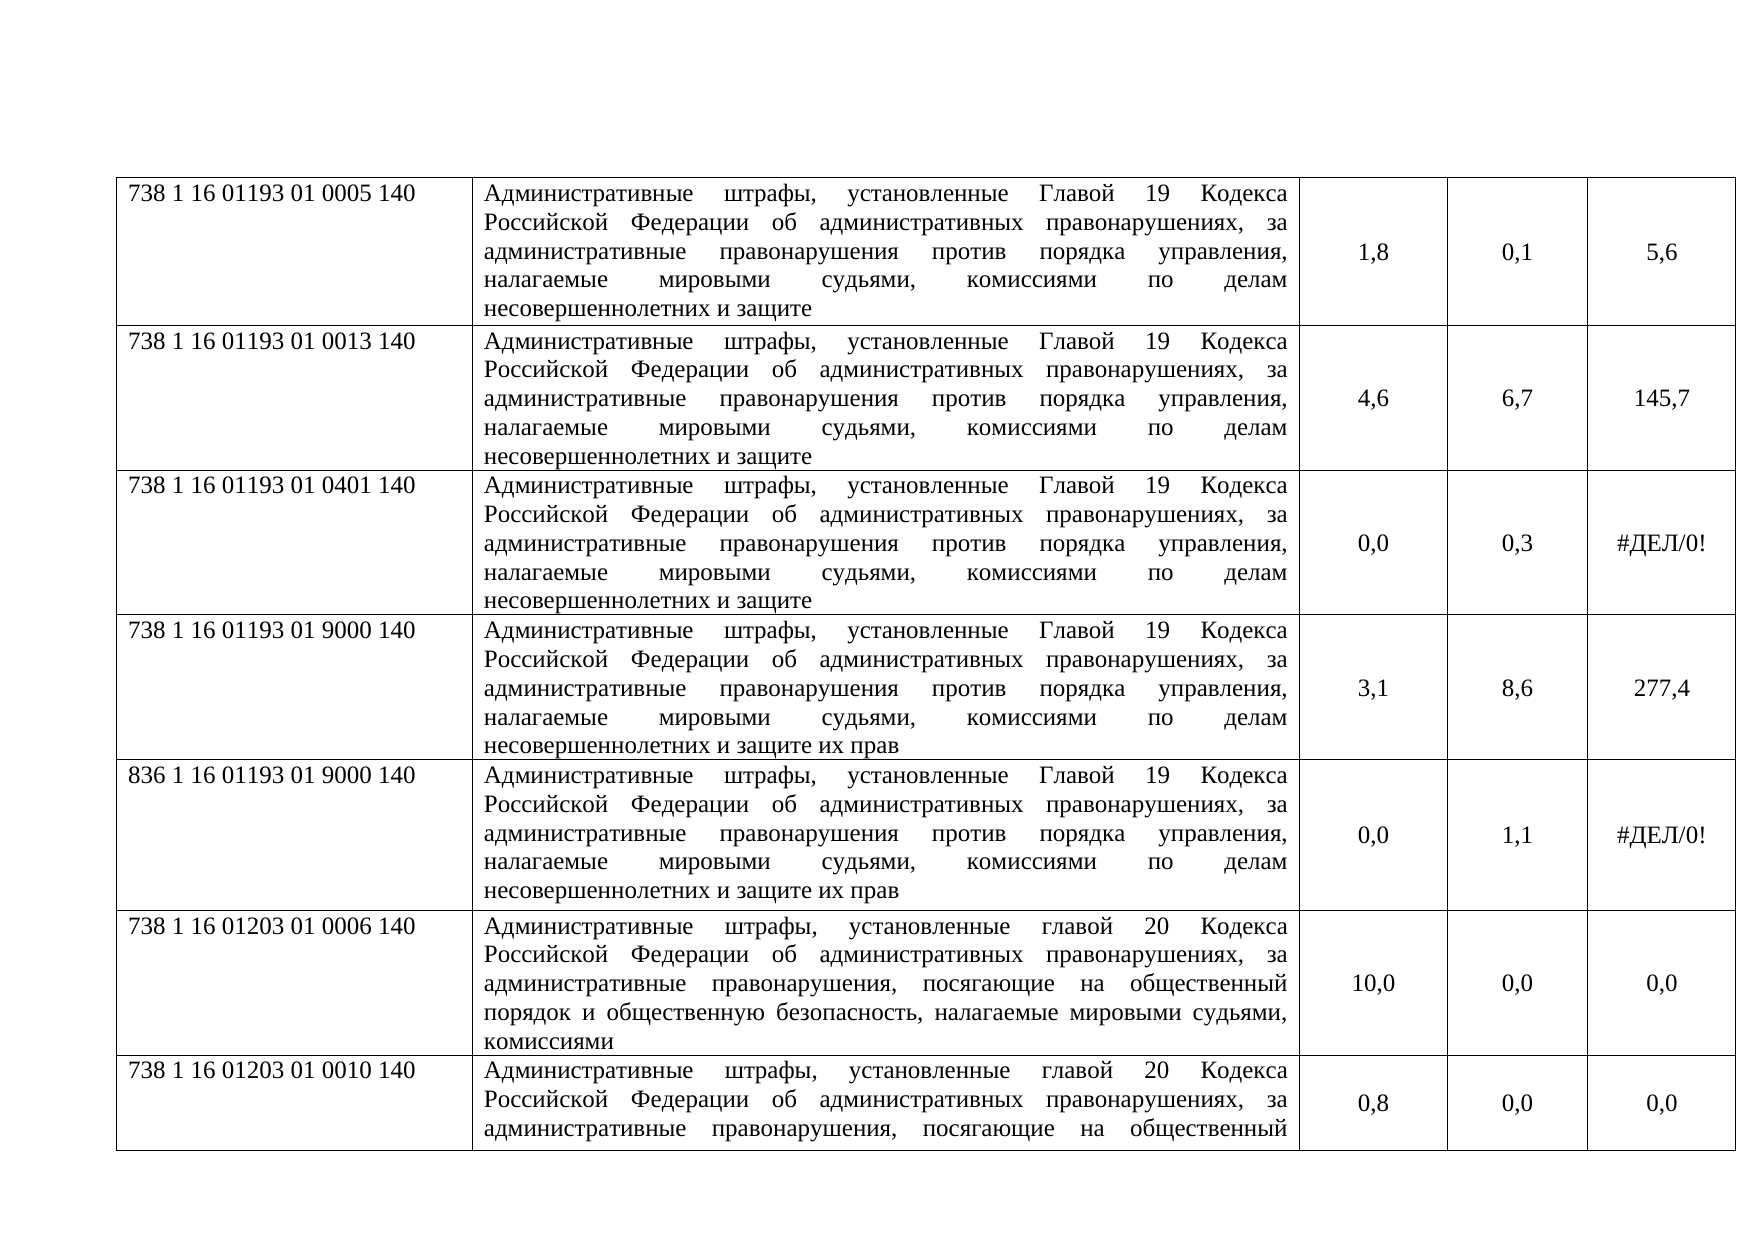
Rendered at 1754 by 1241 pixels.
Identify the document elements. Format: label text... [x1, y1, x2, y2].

table_cell 0,0 [1300, 471, 1447, 614]
table_cell 8,6 [1448, 615, 1587, 759]
table_cell 0,0 [1448, 911, 1587, 1054]
table_cell 738 1 16 01193 01 0005 140 [117, 178, 472, 325]
table_cell 738 1 16 01193 01 0013 140 [117, 326, 472, 469]
table_cell #ДЕЛ/0! [1588, 760, 1735, 910]
table_cell 5,6 [1588, 178, 1735, 325]
table_cell 145,7 [1588, 326, 1735, 469]
table_cell 4,6 [1300, 326, 1447, 469]
table_cell 0,1 [1448, 178, 1587, 325]
table_cell Административные штрафы, установленные Главой 19 Кодекса Российской Федерации об административных правонарушениях, за административные правонарушения против порядка управления, налагаемые мировыми судьями, комиссиями по делам несовершеннолетних и защите их прав [473, 615, 1299, 759]
table_cell Административные штрафы, установленные Главой 19 Кодекса Российской Федерации об административных правонарушениях, за административные правонарушения против порядка управления, налагаемые мировыми судьями, комиссиями по делам несовершеннолетних и защите [473, 471, 1299, 614]
table_cell 738 1 16 01193 01 0401 140 [117, 471, 472, 614]
table_cell 6,7 [1448, 326, 1587, 469]
table_cell 738 1 16 01193 01 9000 140 [117, 615, 472, 759]
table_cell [117, 1056, 472, 1150]
table_cell 0,0 [1300, 760, 1447, 910]
table_cell 1,1 [1448, 760, 1587, 910]
table_cell #ДЕЛ/0! [1588, 471, 1735, 614]
table_cell 836 1 16 01193 01 9000 140 [117, 760, 472, 910]
table_cell 3,1 [1300, 615, 1447, 759]
table_cell Административные штрафы, установленные Главой 19 Кодекса Российской Федерации об административных правонарушениях, за административные правонарушения против порядка управления, налагаемые мировыми судьями, комиссиями по делам несовершеннолетних и защите их прав [473, 760, 1299, 910]
table_cell 0,0 [1588, 1056, 1735, 1150]
table_cell 277,4 [1588, 615, 1735, 759]
table_cell Административные штрафы, установленные Главой 19 Кодекса Российской Федерации об административных правонарушениях, за административные правонарушения против порядка управления, налагаемые мировыми судьями, комиссиями по делам несовершеннолетних и защите [473, 326, 1299, 469]
table_cell 738 1 16 01203 01 0006 140 [117, 911, 472, 1054]
table_cell 0,8 [1300, 1056, 1447, 1150]
table_cell 1,8 [1300, 178, 1447, 325]
table_cell 0,3 [1448, 471, 1587, 614]
table_cell 0,0 [1448, 1056, 1587, 1150]
table_cell 0,0 [1588, 911, 1735, 1054]
table_cell 10,0 [1300, 911, 1447, 1054]
table_cell Административные штрафы, установленные Главой 19 Кодекса Российской Федерации об административных правонарушениях, за административные правонарушения против порядка управления, налагаемые мировыми судьями, комиссиями по делам несовершеннолетних и защите [473, 178, 1299, 325]
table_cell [473, 1056, 1299, 1150]
